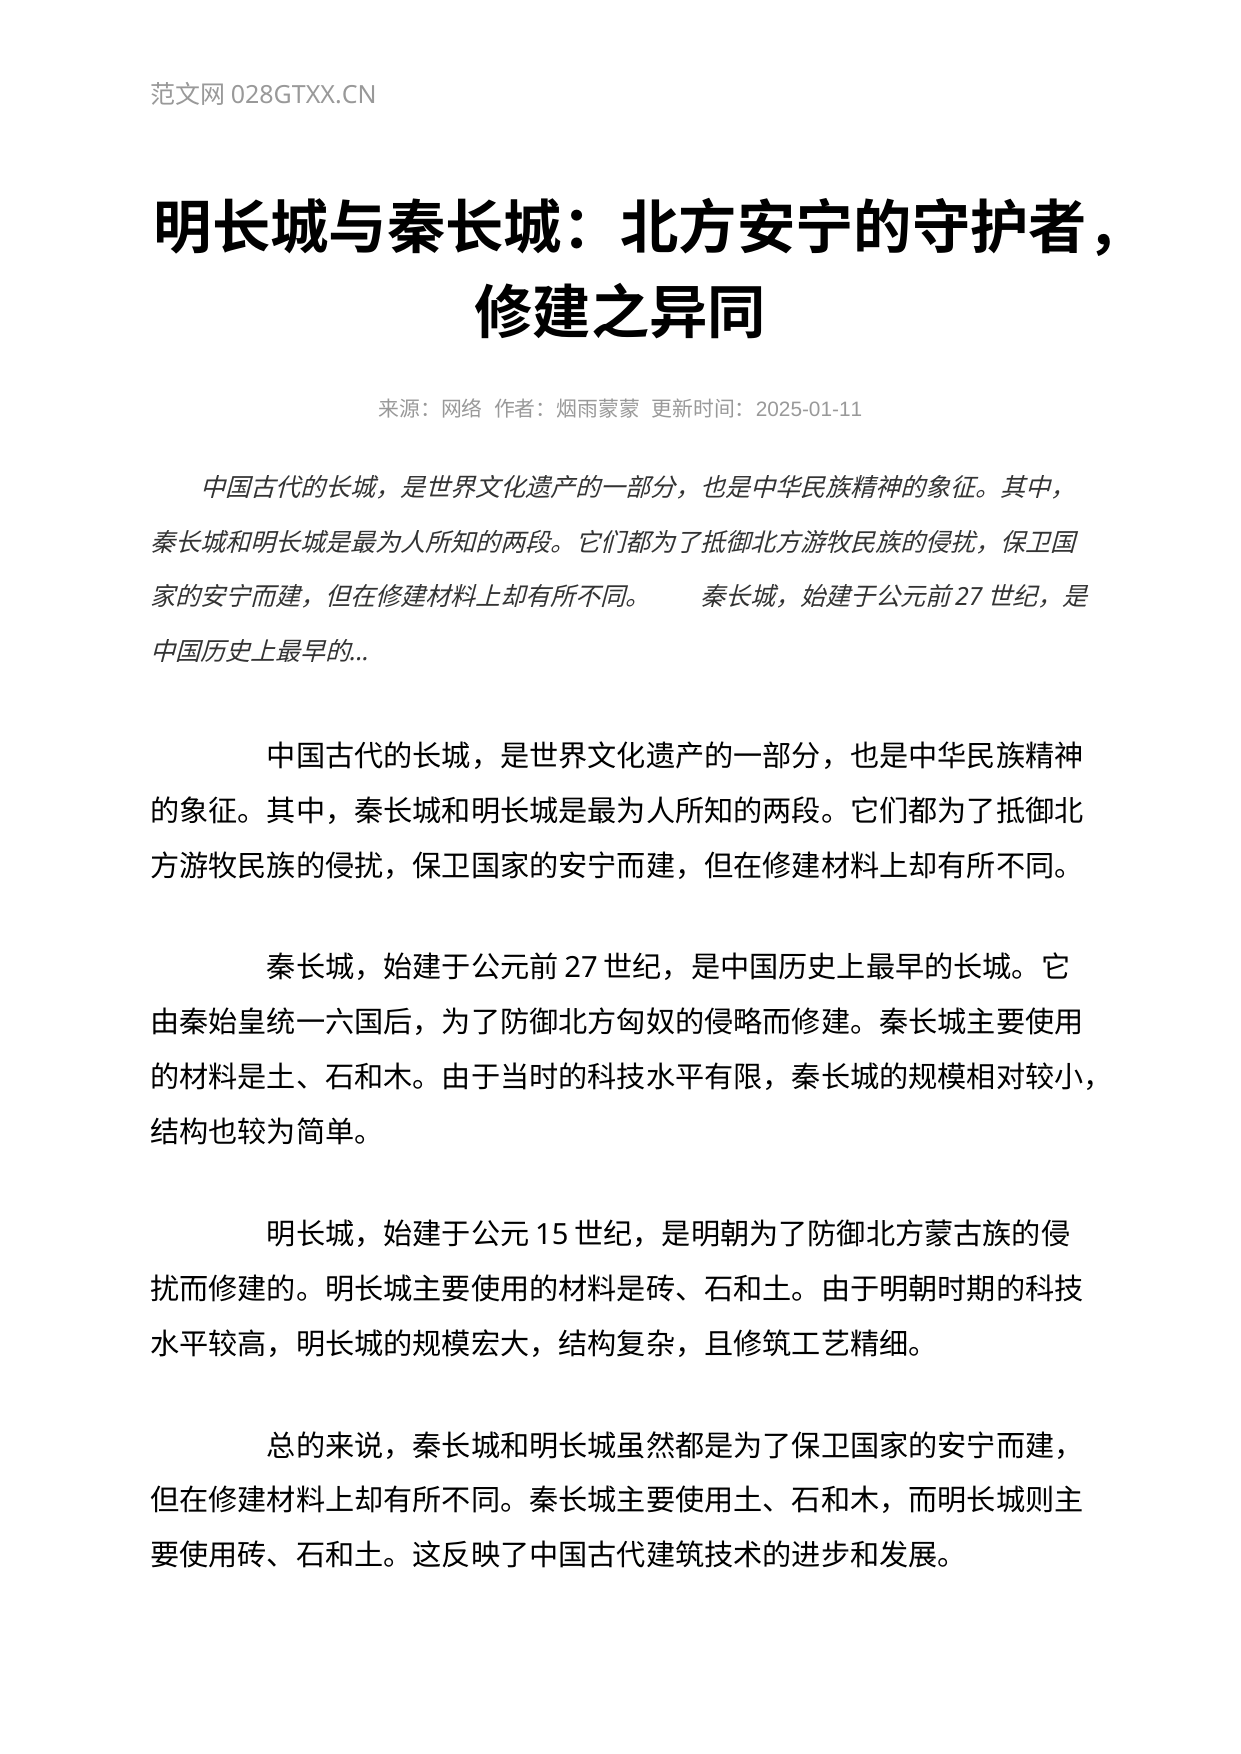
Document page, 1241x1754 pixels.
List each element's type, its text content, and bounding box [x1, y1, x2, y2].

text 总的来说，秦长城和明长城虽然都是为了保卫国家的安宁而建，但在修建材料上却有所不同。秦长城主要使用土、石和木，而明长城则主要使用砖、石和土。这反映了中国古代建筑技术的进步和发展。 [150, 1422, 1090, 1574]
subtitle 明长城与秦长城：北方安宁的守护者，修建之异同 [150, 181, 1090, 350]
text 中国古代的长城，是世界文化遗产的一部分，也是中华民族精神的象征。其中，秦长城和明长城是最为人所知的两段。它们都为了抵御北方游牧民族的侵扰，保卫国家的安宁而建，但在修建材料上却有所不同。 秦长城，始建于公元前27世纪，是中国历史上最早的... [150, 468, 1090, 667]
text 来源：网络 作者：烟雨蒙蒙 更新时间：2025-01-11 [150, 397, 1090, 421]
text 秦长城，始建于公元前27世纪，是中国历史上最早的长城。它由秦始皇统一六国后，为了防御北方匈奴的侵略而修建。秦长城主要使用的材料是土、石和木。由于当时的科技水平有限，秦长城的规模相对较小，结构也较为简单。 [150, 944, 1090, 1151]
text 明长城，始建于公元15世纪，是明朝为了防御北方蒙古族的侵扰而修建的。明长城主要使用的材料是砖、石和土。由于明朝时期的科技水平较高，明长城的规模宏大，结构复杂，且修筑工艺精细。 [150, 1210, 1090, 1363]
text 中国古代的长城，是世界文化遗产的一部分，也是中华民族精神的象征。其中，秦长城和明长城是最为人所知的两段。它们都为了抵御北方游牧民族的侵扰，保卫国家的安宁而建，但在修建材料上却有所不同。 [150, 732, 1090, 884]
